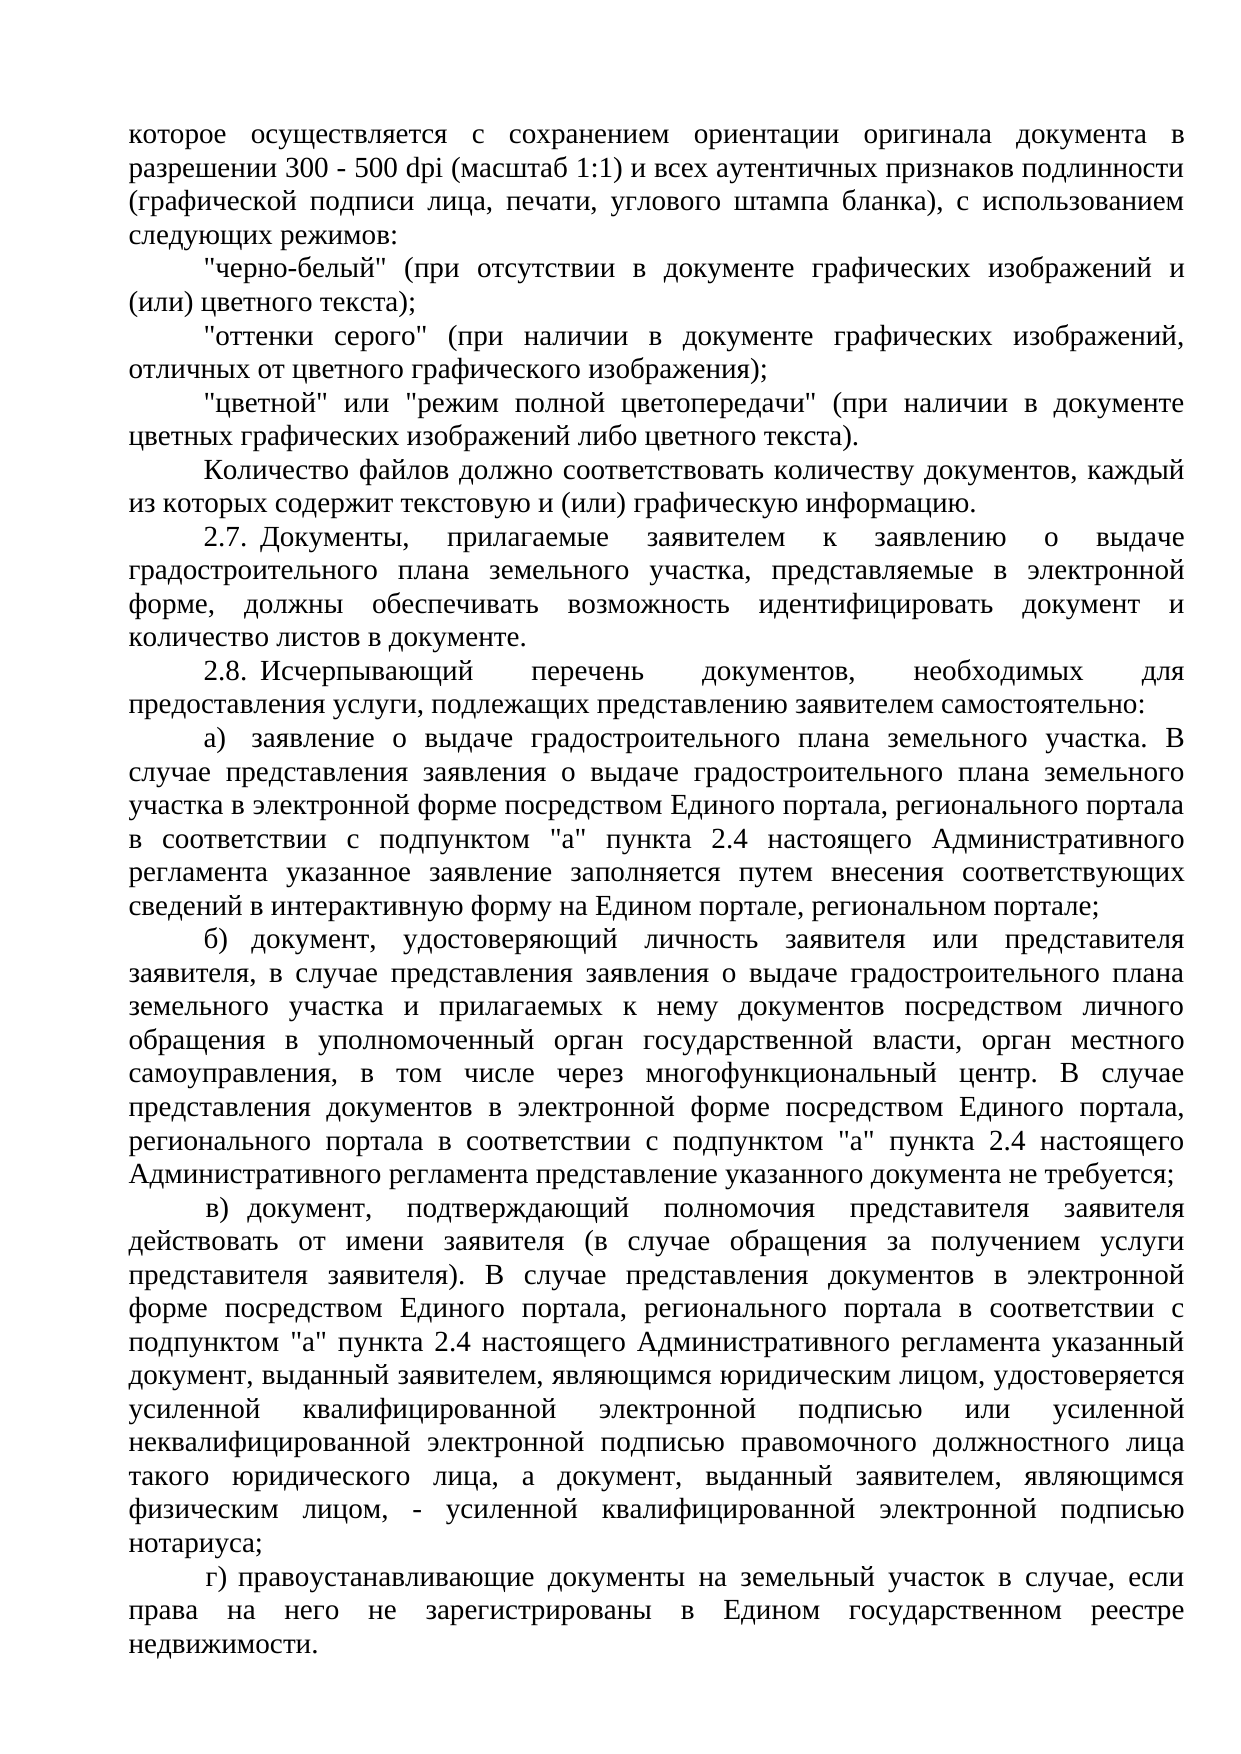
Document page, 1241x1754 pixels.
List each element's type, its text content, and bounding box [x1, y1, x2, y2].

list Документы, прилагаемые заявителем к заявлению о выдаче градостроительного плана земельного участка, представляемые в электронной форме, должны обеспечивать возможность идентифицировать документ и количество листов в документе. [128, 519, 1185, 653]
text Количество файлов должно соответствовать количеству документов, каждый из которых содержит текстовую и (или) графическую информацию. [128, 452, 1185, 519]
text в) документ, подтверждающий полномочия представителя заявителя действовать от имени заявителя (в случае обращения за получением услуги представителя заявителя). В случае представления документов в электронной форме посредством Единого портала, регионального портала в соответствии с подпунктом "а" пункта 2.4 настоящего Административного регламента указанный документ, выданный заявителем, являющимся юридическим лицом, удостоверяется усиленной квалифицированной электронной подписью или усиленной неквалифицированной электронной подписью правомочного должностного лица такого юридического лица, а документ, выданный заявителем, являющимся физическим лицом, - усиленной квалифицированной электронной подписью нотариуса; [128, 1190, 1185, 1559]
text "черно-белый" (при отсутствии в документе графических изображений и (или) цветного текста); [128, 251, 1185, 318]
text "цветной" или "режим полной цветопередачи" (при наличии в документе цветных графических изображений либо цветного текста). [128, 385, 1185, 452]
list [128, 116, 1185, 251]
list Исчерпывающий перечень документов, необходимых для предоставления услуги, подлежащих представлению заявителем самостоятельно: [128, 653, 1185, 720]
text г) правоустанавливающие документы на земельный участок в случае, если права на него не зарегистрированы в Едином государственном реестре недвижимости. [128, 1559, 1185, 1659]
text а) заявление о выдаче градостроительного плана земельного участка. В случае представления заявления о выдаче градостроительного плана земельного участка в электронной форме посредством Единого портала, регионального портала в соответствии с подпунктом "а" пункта 2.4 настоящего Административного регламента указанное заявление заполняется путем внесения соответствующих сведений в интерактивную форму на Едином портале, региональном портале; [128, 720, 1185, 921]
text б) документ, удостоверяющий личность заявителя или представителя заявителя, в случае представления заявления о выдаче градостроительного плана земельного участка и прилагаемых к нему документов посредством личного обращения в уполномоченный орган государственной власти, орган местного самоуправления, в том числе через многофункциональный центр. В случае представления документов в электронной форме посредством Единого портала, регионального портала в соответствии с подпунктом "а" пункта 2.4 настоящего Административного регламента представление указанного документа не требуется; [128, 921, 1185, 1190]
text "оттенки серого" (при наличии в документе графических изображений, отличных от цветного графического изображения); [128, 318, 1185, 385]
